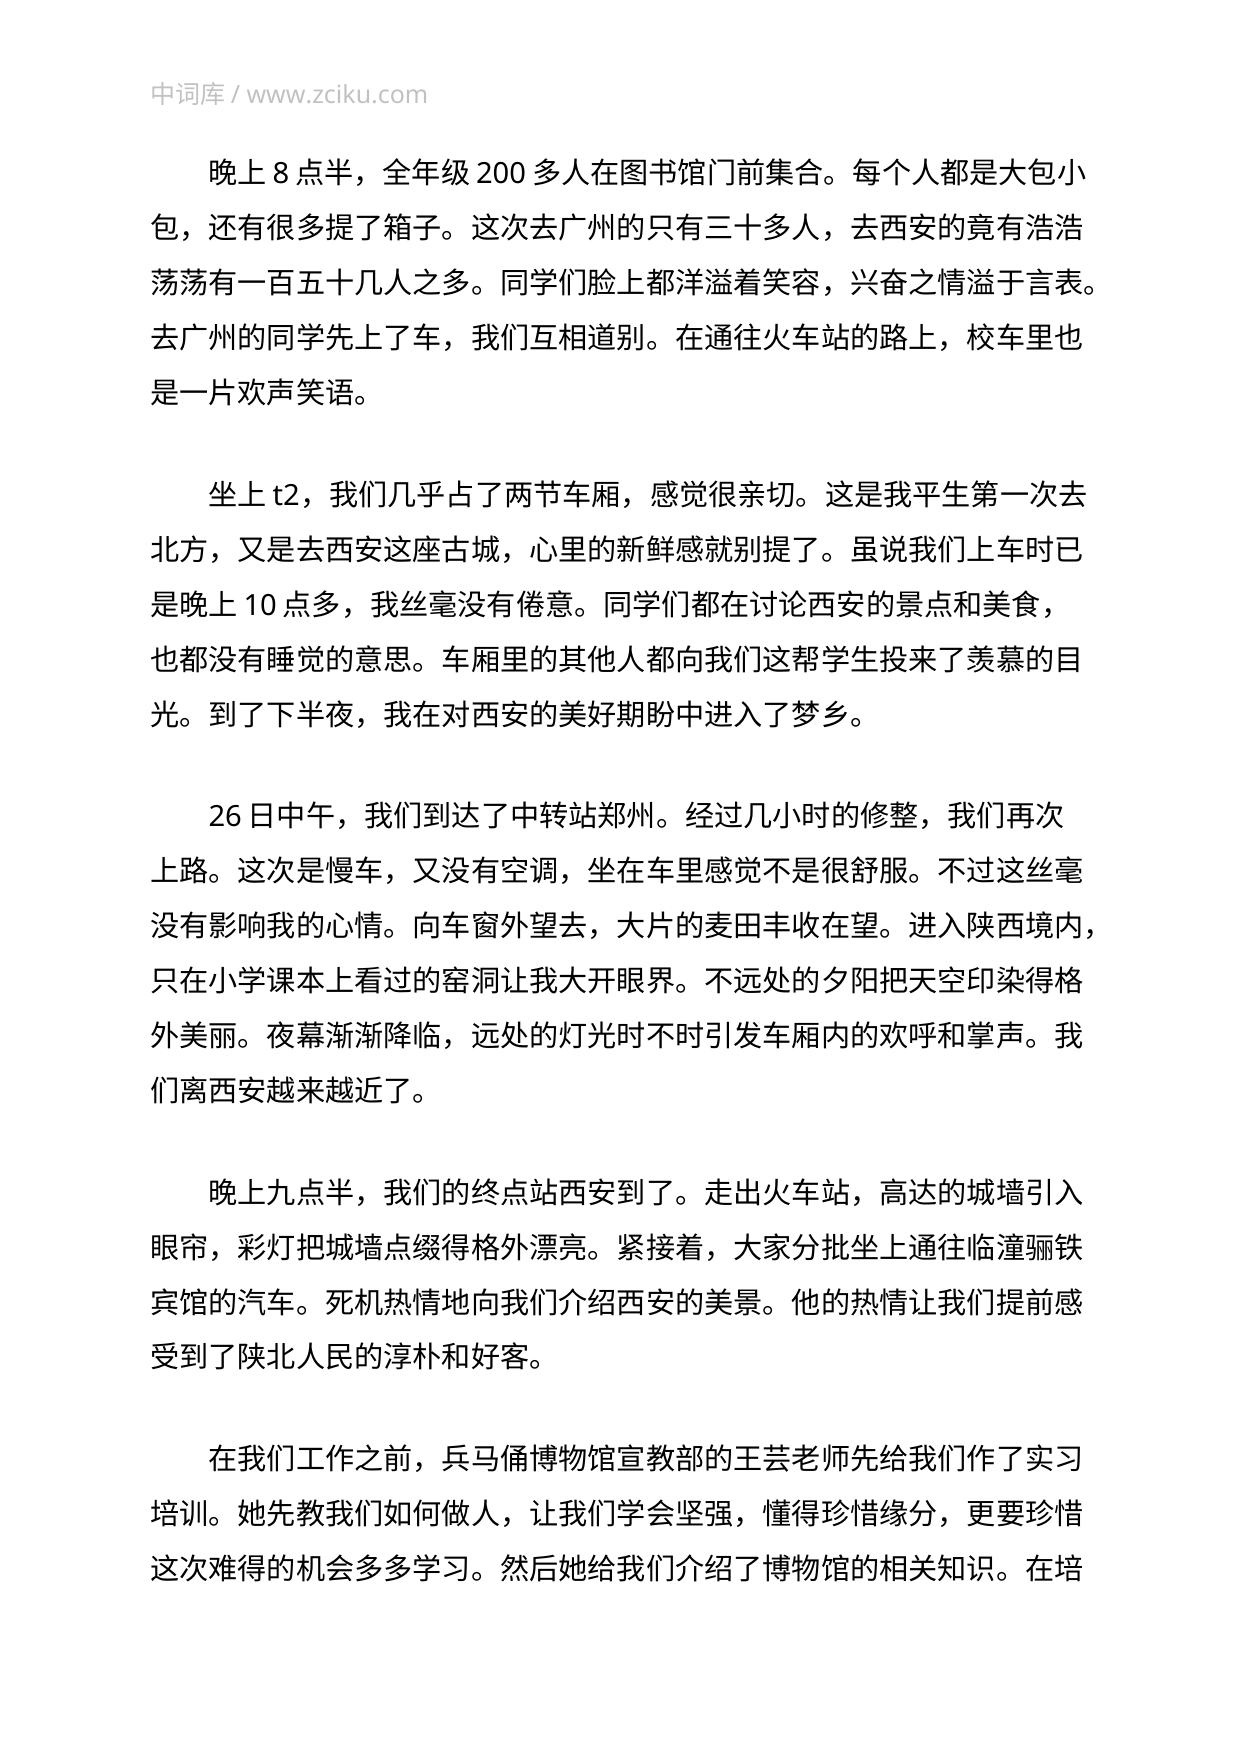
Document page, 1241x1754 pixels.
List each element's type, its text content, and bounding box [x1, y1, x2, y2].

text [150, 1436, 1090, 1588]
text 坐上t2，我们几乎占了两节车厢，感觉很亲切。这是我平生第一次去北方，又是去西安这座古城，心里的新鲜感就别提了。虽说我们上车时已是晚上10点多，我丝毫没有倦意。同学们都在讨论西安的景点和美食，也都没有睡觉的意思。车厢里的其他人都向我们这帮学生投来了羡慕的目光。到了下半夜，我在对西安的美好期盼中进入了梦乡。 [150, 471, 1090, 733]
text 晚上8点半，全年级200多人在图书馆门前集合。每个人都是大包小包，还有很多提了箱子。这次去广州的只有三十多人，去西安的竟有浩浩荡荡有一百五十几人之多。同学们脸上都洋溢着笑容，兴奋之情溢于言表。去广州的同学先上了车，我们互相道别。在通往火车站的路上，校车里也是一片欢声笑语。 [150, 150, 1090, 412]
text 晚上九点半，我们的终点站西安到了。走出火车站，高达的城墙引入眼帘，彩灯把城墙点缀得格外漂亮。紧接着，大家分批坐上通往临潼骊铁宾馆的汽车。死机热情地向我们介绍西安的美景。他的热情让我们提前感受到了陕北人民的淳朴和好客。 [150, 1169, 1090, 1376]
text 26日中午，我们到达了中转站郑州。经过几小时的修整，我们再次上路。这次是慢车，又没有空调，坐在车里感觉不是很舒服。不过这丝毫没有影响我的心情。向车窗外望去，大片的麦田丰收在望。进入陕西境内，只在小学课本上看过的窑洞让我大开眼界。不远处的夕阳把天空印染得格外美丽。夜幕渐渐降临，远处的灯光时不时引发车厢内的欢呼和掌声。我们离西安越来越近了。 [150, 793, 1090, 1110]
